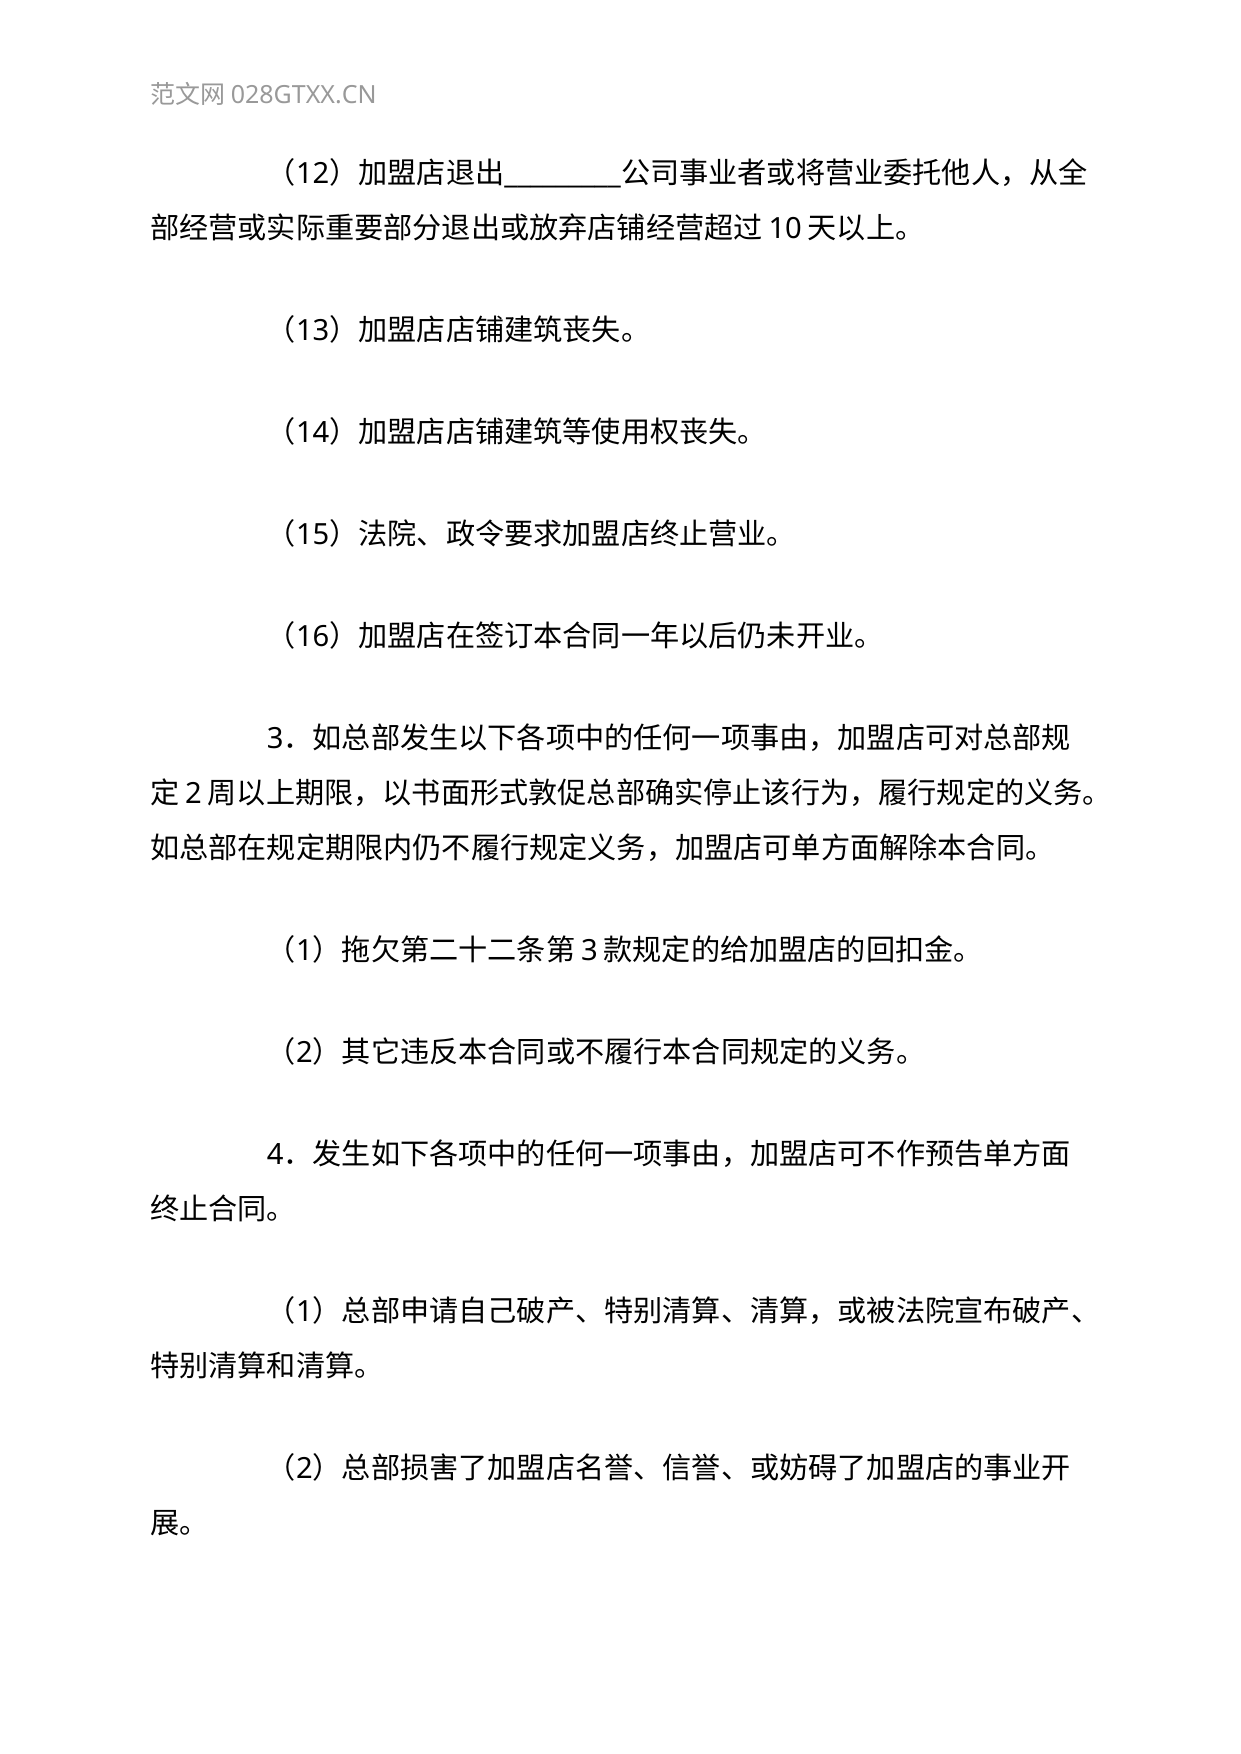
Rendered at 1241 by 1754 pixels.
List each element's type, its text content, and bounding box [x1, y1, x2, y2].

text （14）加盟店店铺建筑等使用权丧失。 [150, 409, 1090, 451]
text 4．发生如下各项中的任何一项事由，加盟店可不作预告单方面终止合同。 [150, 1131, 1090, 1228]
text （16）加盟店在签订本合同一年以后仍未开业。 [150, 613, 1090, 655]
text 3．如总部发生以下各项中的任何一项事由，加盟店可对总部规定2周以上期限，以书面形式敦促总部确实停止该行为，履行规定的义务。如总部在规定期限内仍不履行规定义务，加盟店可单方面解除本合同。 [150, 715, 1090, 867]
text （2）总部损害了加盟店名誉、信誉、或妨碍了加盟店的事业开展。 [150, 1444, 1090, 1541]
text （2）其它违反本合同或不履行本合同规定的义务。 [150, 1029, 1090, 1071]
text （1）拖欠第二十二条第3款规定的给加盟店的回扣金。 [150, 927, 1090, 969]
text （12）加盟店退出_________公司事业者或将营业委托他人，从全部经营或实际重要部分退出或放弃店铺经营超过10天以上。 [150, 150, 1090, 247]
text （15）法院、政令要求加盟店终止营业。 [150, 511, 1090, 553]
text （1）总部申请自己破产、特别清算、清算，或被法院宣布破产、特别清算和清算。 [150, 1287, 1090, 1385]
text （13）加盟店店铺建筑丧失。 [150, 307, 1090, 349]
